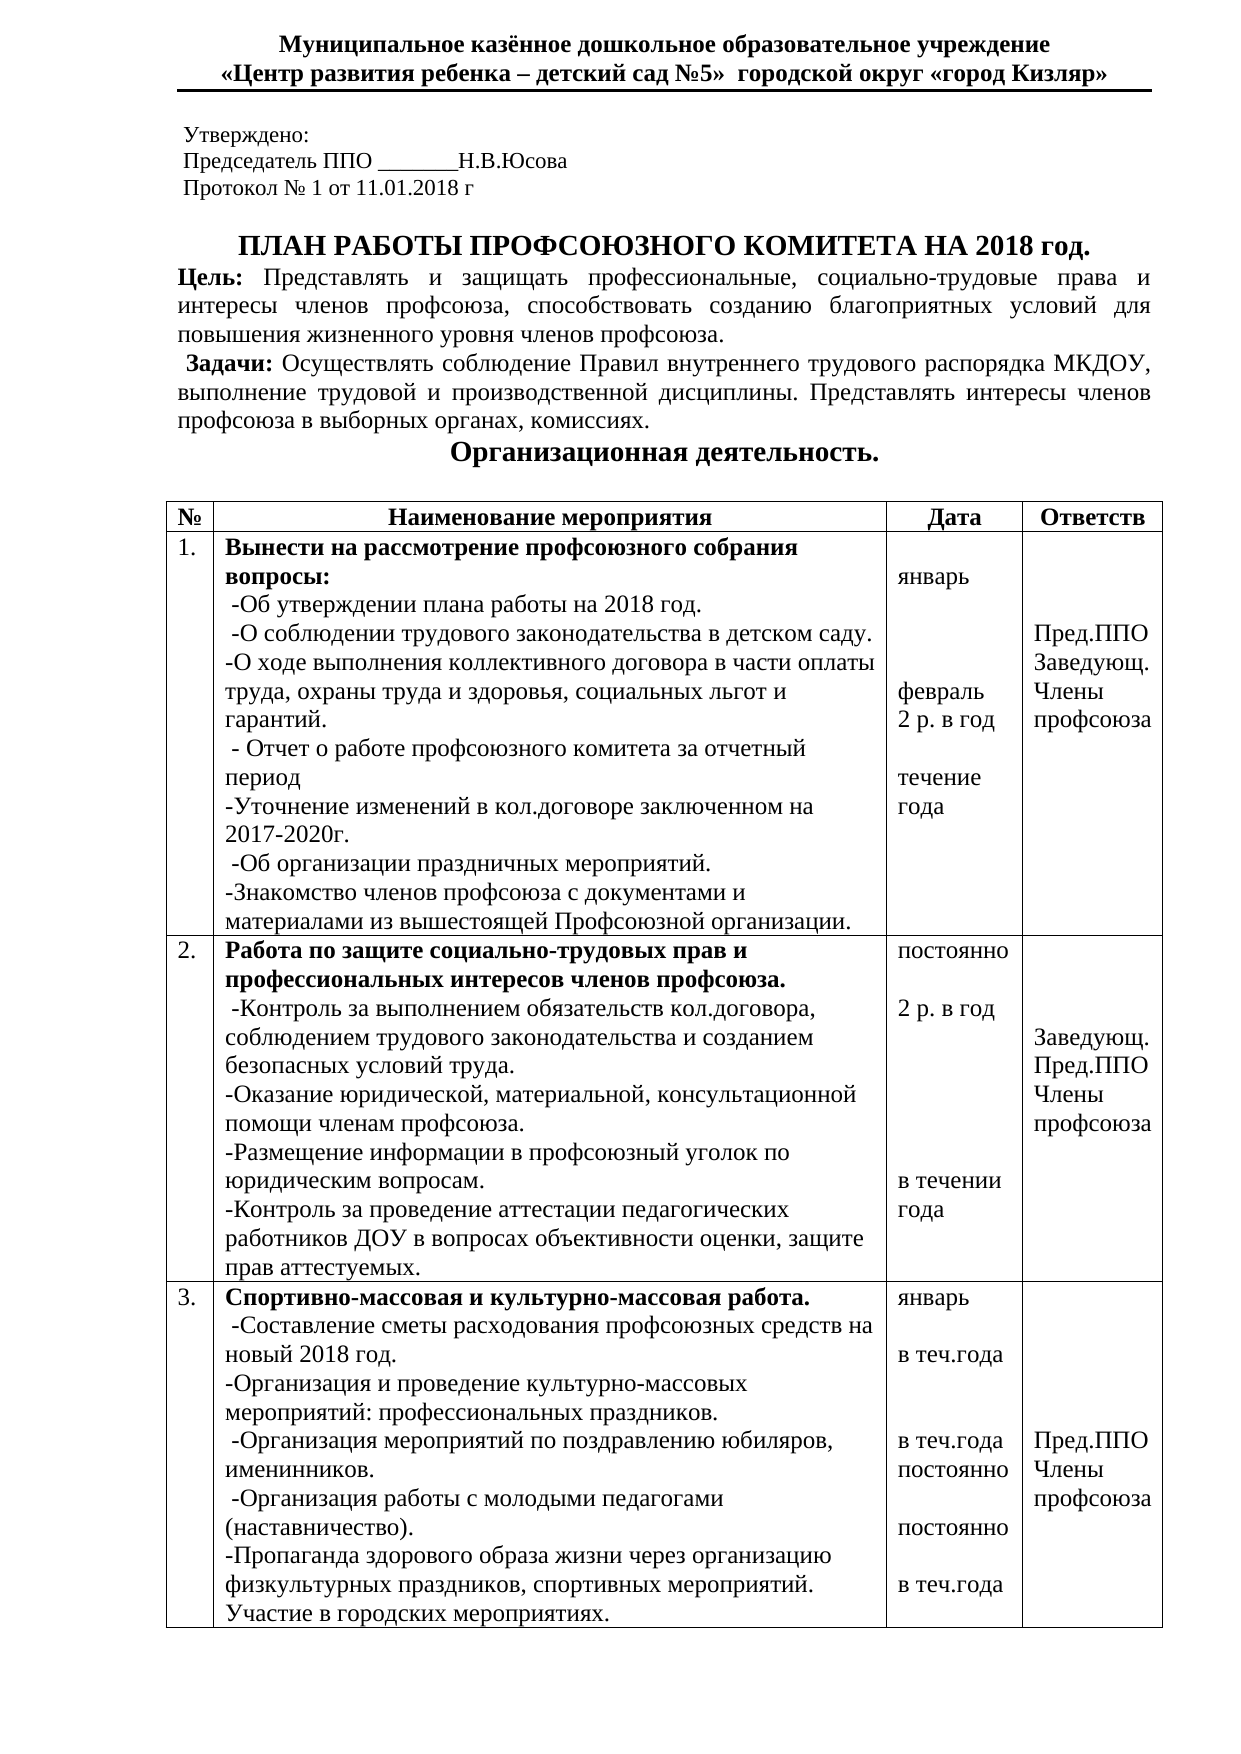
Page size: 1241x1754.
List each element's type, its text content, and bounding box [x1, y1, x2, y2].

table_header Наименование мероприятия [214, 502, 886, 531]
text Председатель ППО _______Н.В.Юсова [177, 147, 1152, 174]
table_header Ответств [1023, 502, 1162, 531]
table_header Дата [887, 502, 1022, 531]
text Утверждено: [177, 121, 1152, 147]
table_cell постоянно 2 р. в год в течении года [887, 936, 1022, 1281]
text Организационная деятельность. [177, 434, 1152, 468]
table_cell Работа по защите социально-трудовых прав и профессиональных интересов членов профсоюза. -Контроль за выполнением обязательств кол.договора, соблюдением трудового законодательства и созданием безопасных условий труда. -Оказание юридической, материальной, консультационной помощи членам профсоюза. -Размещение информации в профсоюзный уголок по юридическим вопросам. -Контроль за проведение аттестации педагогических работников ДОУ в вопросах объективности оценки, защите прав аттестуемых. [214, 936, 886, 1281]
text «Центр развития ребенка – детский сад №5» городской округ «город Кизляр» [177, 58, 1152, 89]
text ПЛАН РАБОТЫ ПРОФСОЮЗНОГО КОМИТЕТА НА 2018 год. [177, 228, 1152, 262]
text Задачи: Осуществлять соблюдение Правил внутреннего трудового распорядка МКДОУ, выполнение трудовой и производственной дисциплины. Представлять интересы членов профсоюза в выборных органах, комиссиях. [177, 348, 1152, 434]
table_cell январь февраль 2 р. в год течение года [887, 532, 1022, 934]
table_cell Заведующ. Пред.ППО Члены профсоюза [1023, 936, 1162, 1281]
table_cell 1. [167, 532, 213, 934]
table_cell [214, 1282, 886, 1627]
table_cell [1023, 1282, 1162, 1627]
table_cell Пред.ППО Заведующ. Члены профсоюза [1023, 532, 1162, 934]
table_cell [887, 1282, 1022, 1627]
text Муниципальное казённое дошкольное образовательное учреждение [177, 29, 1152, 58]
text Протокол № 1 от 11.01.2018 г [177, 174, 1152, 200]
table_header № [167, 502, 213, 531]
table_cell 2. [167, 936, 213, 1281]
table_cell Вынести на рассмотрение профсоюзного собрания вопросы: -Об утверждении плана работы на 2018 год. -О соблюдении трудового законодательства в детском саду. -О ходе выполнения коллективного договора в части оплаты труда, охраны труда и здоровья, социальных льгот и гарантий. - Отчет о работе профсоюзного комитета за отчетный период -Уточнение изменений в кол.договоре заключенном на 2017-2020г. -Об организации праздничных мероприятий. -Знакомство членов профсоюза с документами и материалами из вышестоящей Профсоюзной организации. [214, 532, 886, 934]
table_cell 3. [167, 1282, 213, 1627]
text Цель: Представлять и защищать профессиональные, социально-трудовые права и интересы членов профсоюза, способствовать созданию благоприятных условий для повышения жизненного уровня членов профсоюза. [177, 262, 1152, 348]
